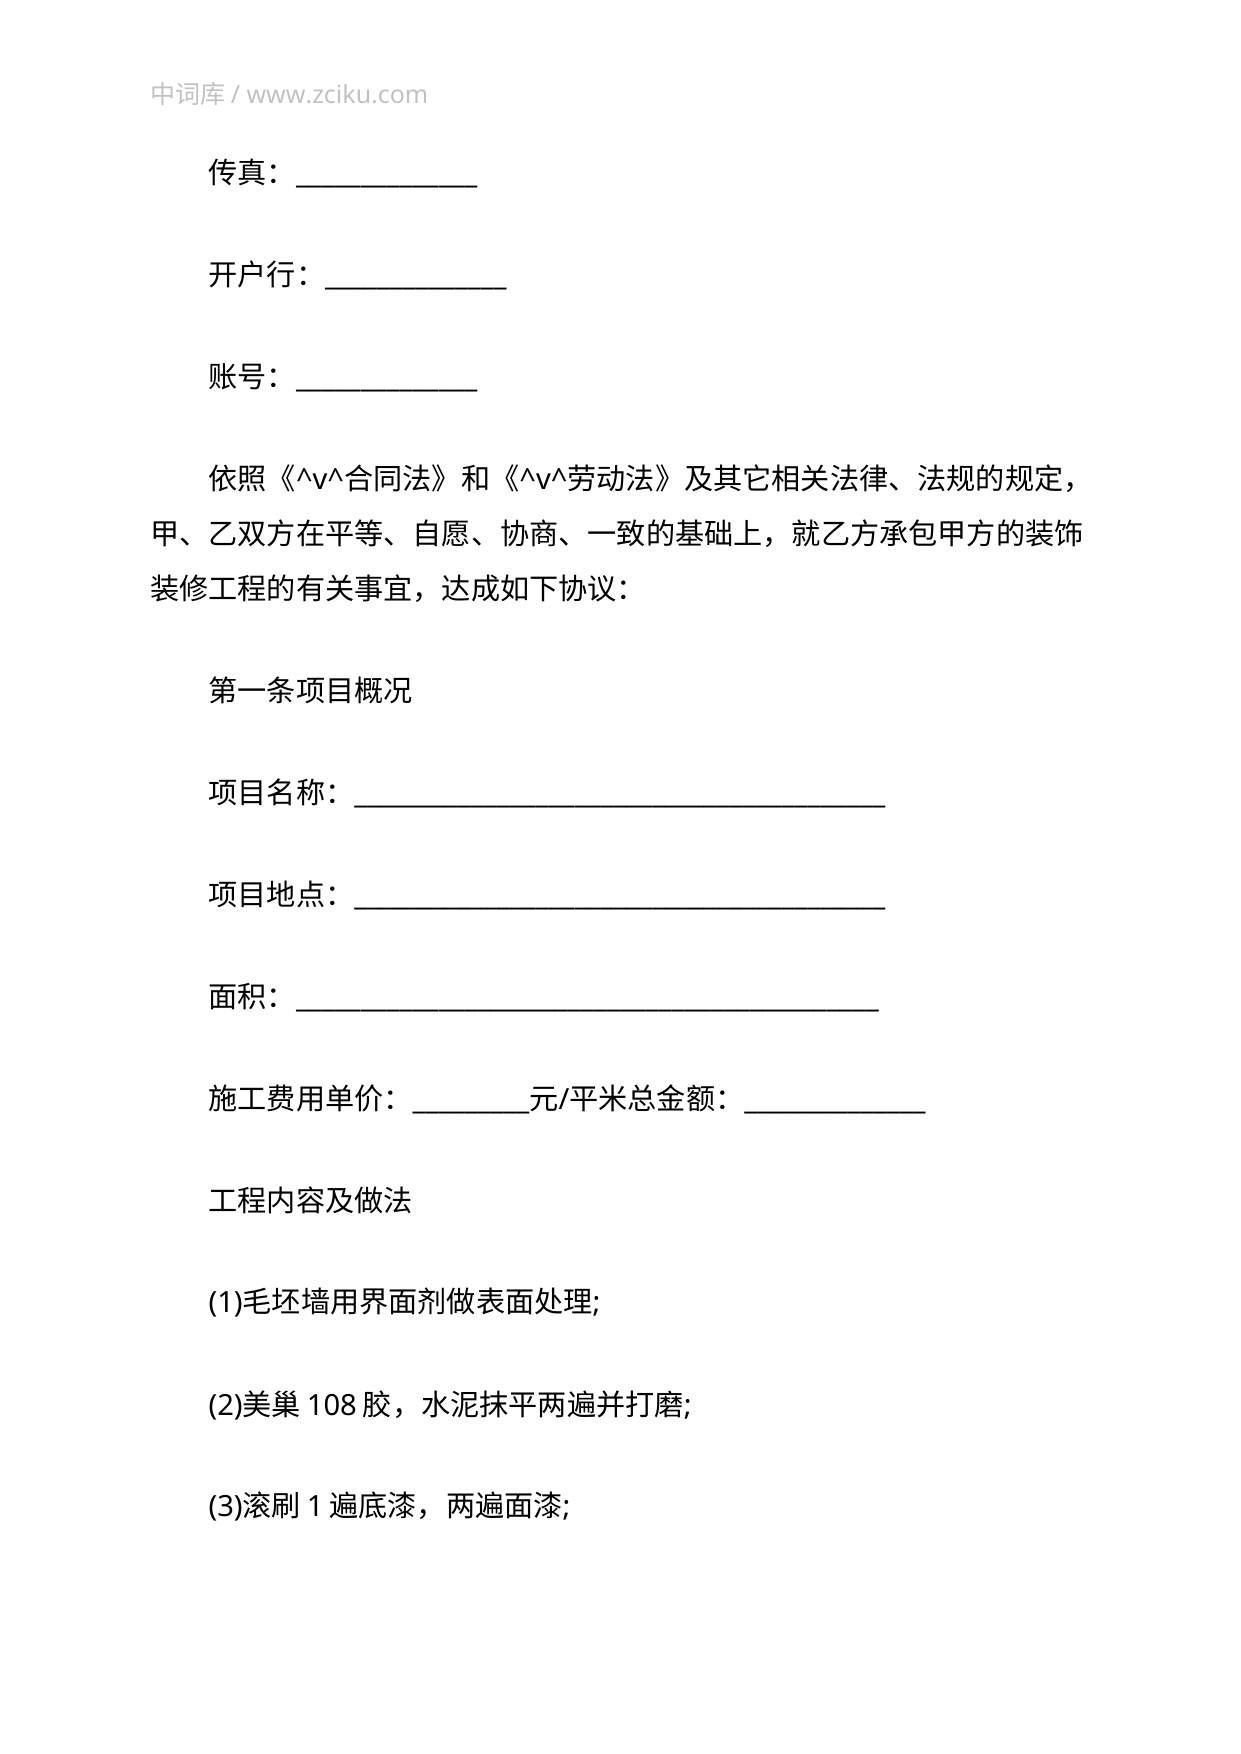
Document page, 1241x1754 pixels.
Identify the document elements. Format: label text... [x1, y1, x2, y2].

text 依照《^v^合同法》和《^v^劳动法》及其它相关法律、法规的规定，甲、乙双方在平等、自愿、协商、一致的基础上，就乙方承包甲方的装饰装修工程的有关事宜，达成如下协议： [150, 456, 1090, 608]
text 开户行：______________ [150, 252, 1090, 294]
text 面积：_____________________________________________ [150, 973, 1090, 1016]
text 施工费用单价：_________元/平米总金额：______________ [150, 1075, 1090, 1118]
text (1)毛坯墙用界面剂做表面处理; [150, 1279, 1090, 1321]
text 项目地点：_________________________________________ [150, 871, 1090, 914]
text 第一条项目概况 [150, 668, 1090, 710]
text 传真：______________ [150, 150, 1090, 192]
text 账号：______________ [150, 354, 1090, 396]
text (2)美巢108胶，水泥抹平两遍并打磨; [150, 1381, 1090, 1423]
text (3)滚刷1遍底漆，两遍面漆; [150, 1483, 1090, 1525]
text 工程内容及做法 [150, 1177, 1090, 1219]
text 项目名称：_________________________________________ [150, 769, 1090, 812]
